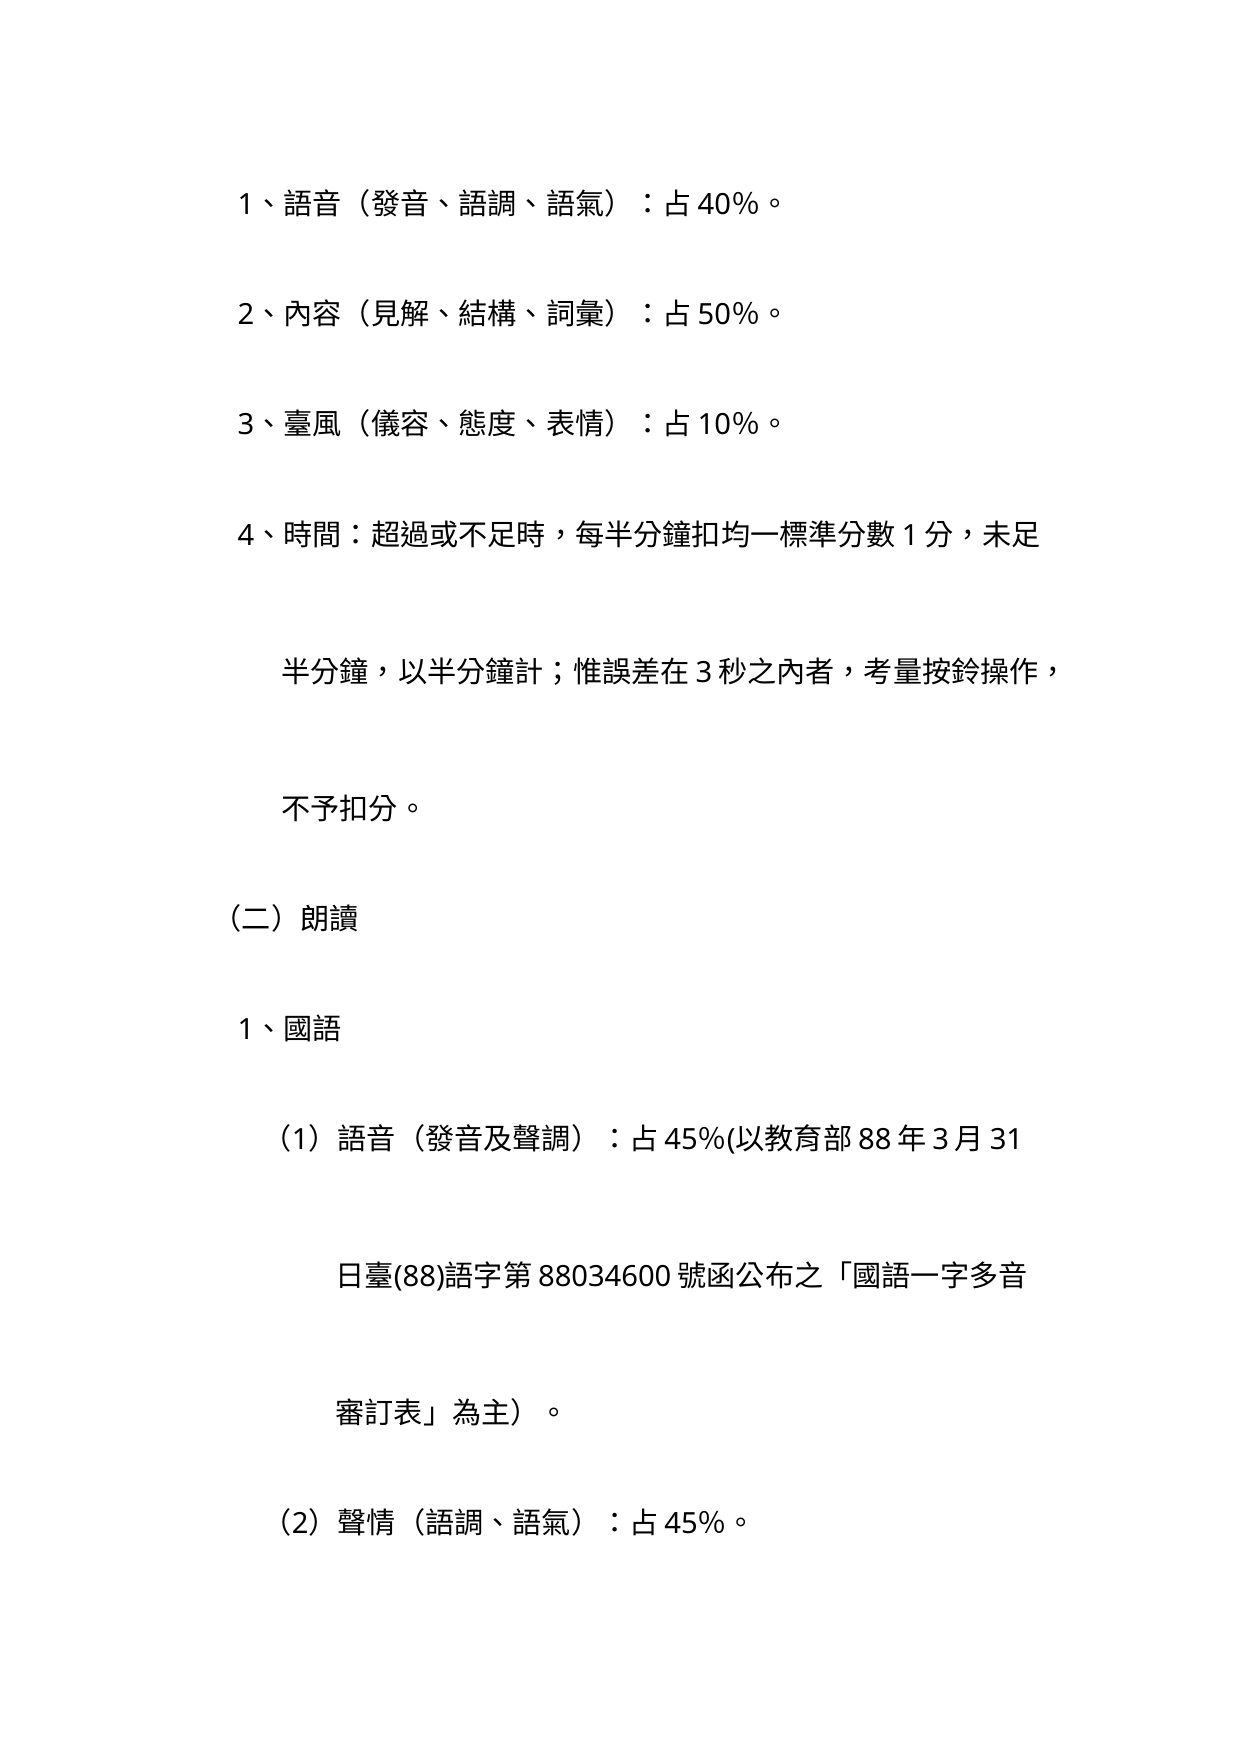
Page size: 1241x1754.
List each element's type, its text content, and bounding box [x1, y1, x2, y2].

text 4、時間：超過或不足時，每半分鐘扣均一標準分數1分，未足半分鐘，以半分鐘計；惟誤差在3秒之內者，考量按鈴操作，不予扣分。 [237, 495, 1053, 844]
text （二）朗讀 [212, 879, 1053, 954]
text 1、語音（發音、語調、語氣）：占40％。 [237, 164, 1053, 239]
text 2、內容（見解、結構、詞彙）：占50％。 [237, 274, 1053, 349]
text （2）聲情（語調、語氣）：占45％。 [262, 1484, 1053, 1559]
text 3、臺風（儀容、態度、表情）：占10％。 [237, 385, 1053, 460]
text 1、國語 [237, 989, 1053, 1064]
text （1）語音（發音及聲調）：占45％(以教育部88年3月31日臺(88)語字第88034600號函公布之「國語一字多音審訂表」為主）。 [262, 1099, 1053, 1449]
